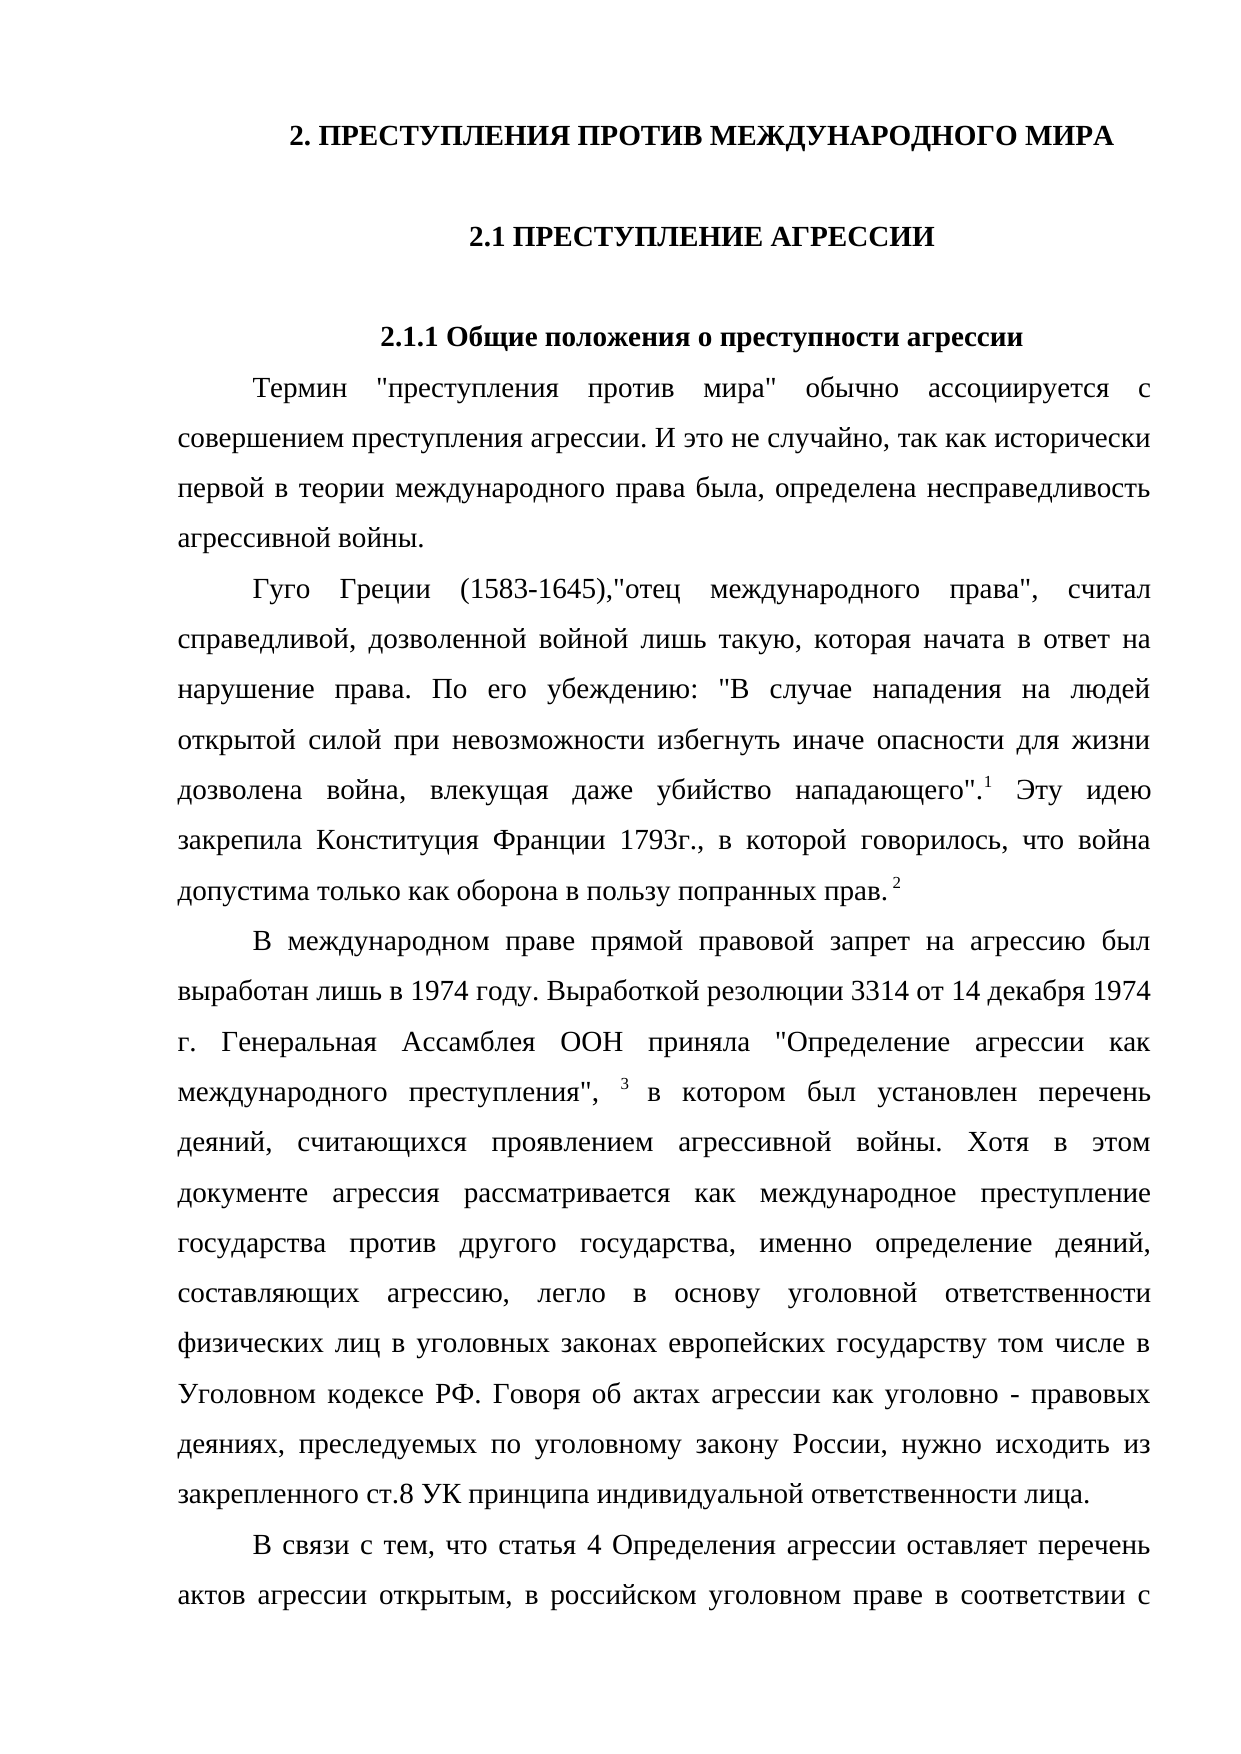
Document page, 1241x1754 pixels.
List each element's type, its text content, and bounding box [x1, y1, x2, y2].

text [177, 1527, 1152, 1611]
text В международном праве прямой правовой запрет на агрессию был выработан лишь в 1974 году. Выработкой резолюции 3314 от 14 декабря 1974 г. Генеральная Ассамблея ООН приняла "Определение агрессии как международного преступления", 3 в котором был установлен перечень деяний, считающихся проявлением агрессивной войны. Хотя в этом документе агрессия рассматривается как международное преступление государства против другого государства, именно определение деяний, составляющих агрессию, легло в основу уголовной ответственности физических лиц в уголовных законах европейских государству том числе в Уголовном кодексе РФ. Говоря об актах агрессии как уголовно - правовых деяниях, преследуемых по уголовному закону России, нужно исходить из закрепленного ст.8 УК принципа индивидуальной ответственности лица. [177, 923, 1152, 1510]
text Гуго Греции (1583-1645),"отец международного права", считал справедливой, дозволенной войной лишь такую, которая начата в ответ на нарушение права. По его убеждению: "В случае нападения на людей открытой силой при невозможности избегнуть иначе опасности для жизни дозволена война, влекущая даже убийство нападающего".1 Эту идею закрепила Конституция Франции 1793г., в которой говорилось, что война допустима только как оборона в пользу попранных прав. 2 [177, 571, 1152, 906]
text 2. ПРЕСТУПЛЕНИЯ ПРОТИВ МЕЖДУНАРОДНОГО МИРА [177, 118, 1152, 152]
text 2.1.1 Общие положения о преступности агрессии [177, 319, 1152, 353]
text Термин "преступления против мира" обычно ассоциируется с совершением преступления агрессии. И это не случайно, так как исторически первой в теории международного права была, определена несправедливость агрессивной войны. [177, 370, 1152, 554]
text 2.1 ПРЕСТУПЛЕНИЕ АГРЕССИИ [177, 219, 1152, 252]
